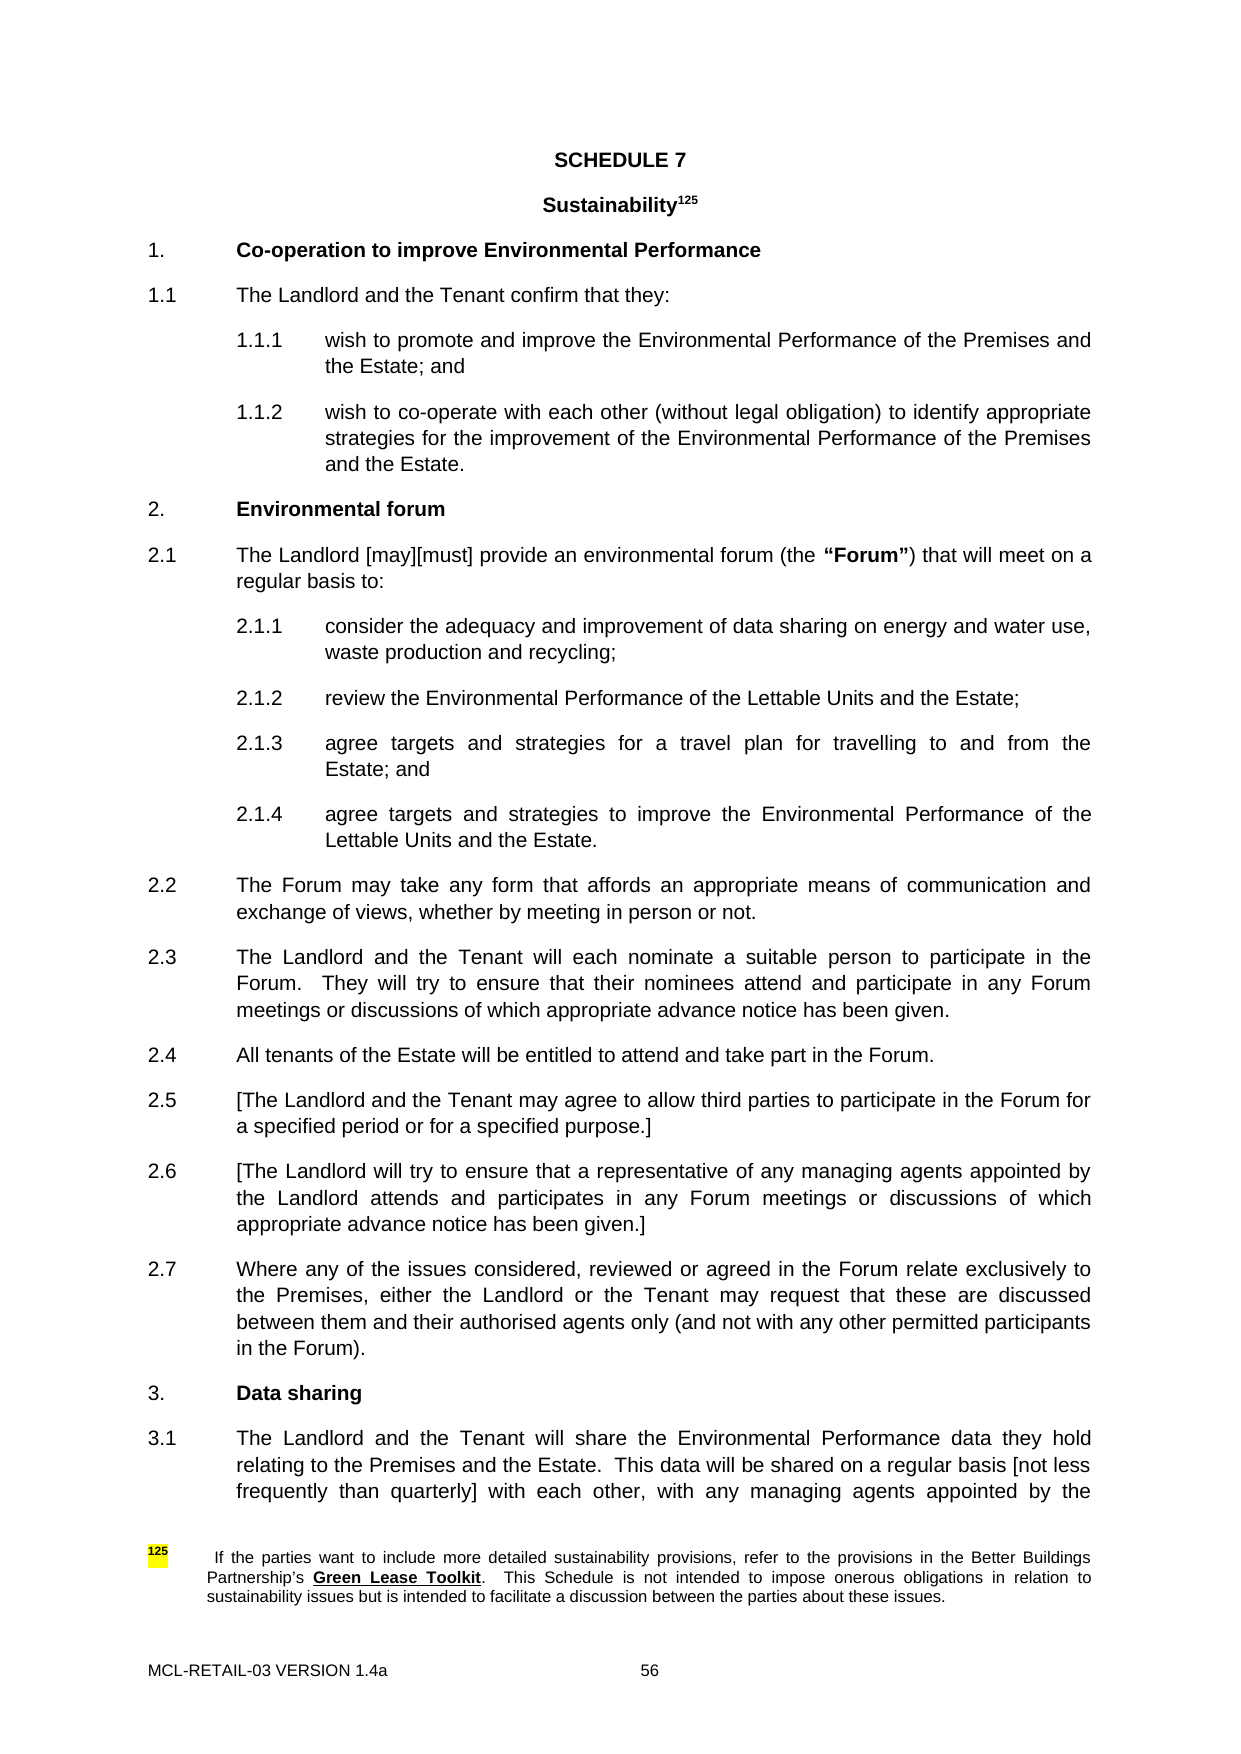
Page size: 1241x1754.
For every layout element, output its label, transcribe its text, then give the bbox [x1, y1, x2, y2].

text agree targets and strategies to improve the Environmental Performance of the Lettable Units and the Estate. [236, 802, 1093, 852]
text [The Landlord and the Tenant may agree to allow third parties to participate in the Forum for a specified period or for a specified purpose.] [148, 1088, 1093, 1138]
text Co-operation to improve Environmental Performance [148, 238, 1093, 262]
text All tenants of the Estate will be entitled to attend and take part in the Forum. [148, 1043, 1093, 1067]
text wish to co-operate with each other (without legal obligation) to identify appropriate strategies for the improvement of the Environmental Performance of the Premises and the Estate. [236, 399, 1093, 476]
subtitle Sustainability [148, 193, 1093, 217]
text Environmental forum [148, 497, 1093, 521]
text The Landlord and the Tenant confirm that they: [148, 283, 1093, 307]
text [The Landlord will try to ensure that a representative of any managing agents appointed by the Landlord attends and participates in any Forum meetings or discussions of which appropriate advance notice has been given.] [148, 1159, 1093, 1236]
text Data sharing [148, 1381, 1093, 1405]
text consider the adequacy and improvement of data sharing on energy and water use, waste production and recycling; [236, 614, 1093, 664]
text The Landlord [may][must] provide an environmental forum (the “Forum”) that will meet on a regular basis to: [148, 542, 1093, 593]
text wish to promote and improve the Environmental Performance of the Premises and the Estate; and [236, 328, 1093, 378]
text Where any of the issues considered, reviewed or agreed in the Forum relate exclusively to the Premises, either the Landlord or the Tenant may request that these are discussed between them and their authorised agents only (and not with any other permitted participants in the Forum). [148, 1257, 1093, 1360]
text The Landlord and the Tenant will each nominate a suitable person to participate in the Forum. They will try to ensure that their nominees attend and participate in any Forum meetings or discussions of which appropriate advance notice has been given. [148, 945, 1093, 1021]
text agree targets and strategies for a travel plan for travelling to and from the Estate; and [236, 730, 1093, 781]
text The Forum may take any form that affords an appropriate means of communication and exchange of views, whether by meeting in person or not. [148, 873, 1093, 924]
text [148, 1426, 1093, 1503]
text review the Environmental Performance of the Lettable Units and the Estate; [236, 685, 1093, 709]
